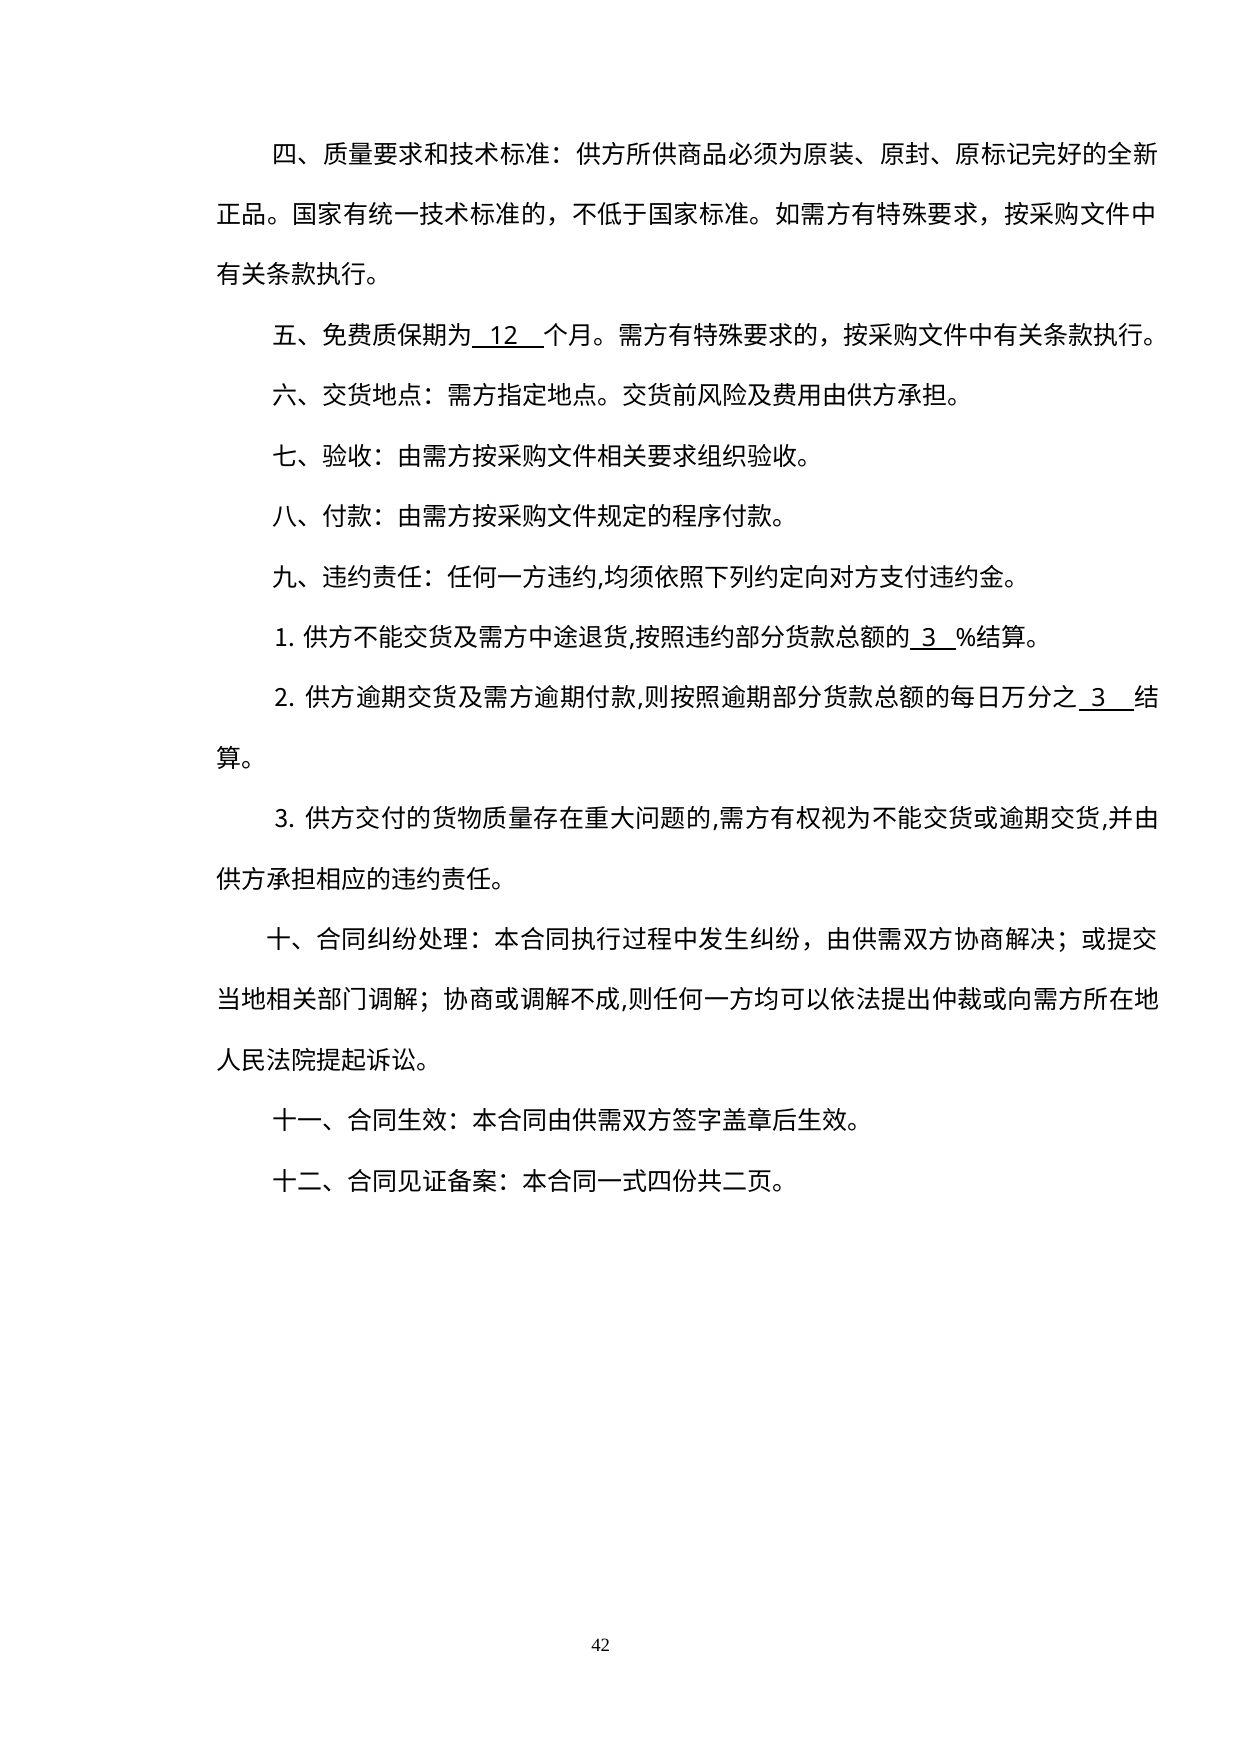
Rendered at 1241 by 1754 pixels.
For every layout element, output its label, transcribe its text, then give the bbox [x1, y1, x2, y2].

text ⒈ 供方不能交货及需方中途退货,按照违约部分货款总额的 3 %结算。 [216, 605, 1159, 666]
text 六、交货地点：需方指定地点。交货前风险及费用由供方承担。 [216, 364, 1159, 424]
text ⒉ 供方逾期交货及需方逾期付款,则按照逾期部分货款总额的每日万分之 3 结算。 [216, 666, 1159, 787]
text ⒊ 供方交付的货物质量存在重大问题的,需方有权视为不能交货或逾期交货,并由供方承担相应的违约责任。 [216, 787, 1159, 907]
text 九、违约责任：任何一方违约,均须依照下列约定向对方支付违约金。 [216, 545, 1159, 605]
text 七、验收：由需方按采购文件相关要求组织验收。 [216, 424, 1159, 484]
text 四、质量要求和技术标准：供方所供商品必须为原装、原封、原标记完好的全新正品。国家有统一技术标准的，不低于国家标准。如需方有特殊要求，按采购文件中有关条款执行。 [216, 122, 1159, 303]
text 十二、合同见证备案：本合同一式四份共二页。 [216, 1149, 1159, 1209]
text 五、免费质保期为 12 个月。需方有特殊要求的，按采购文件中有关条款执行。 [216, 303, 1159, 364]
list 合同纠纷处理：本合同执行过程中发生纠纷，由供需双方协商解决；或提交当地相关部门调解；协商或调解不成,则任何一方均可以依法提出仲裁或向需方所在地人民法院提起诉讼。 [216, 907, 1159, 1089]
text 八、付款：由需方按采购文件规定的程序付款。 [216, 484, 1159, 545]
text 十一、合同生效：本合同由供需双方签字盖章后生效。 [216, 1089, 1159, 1149]
